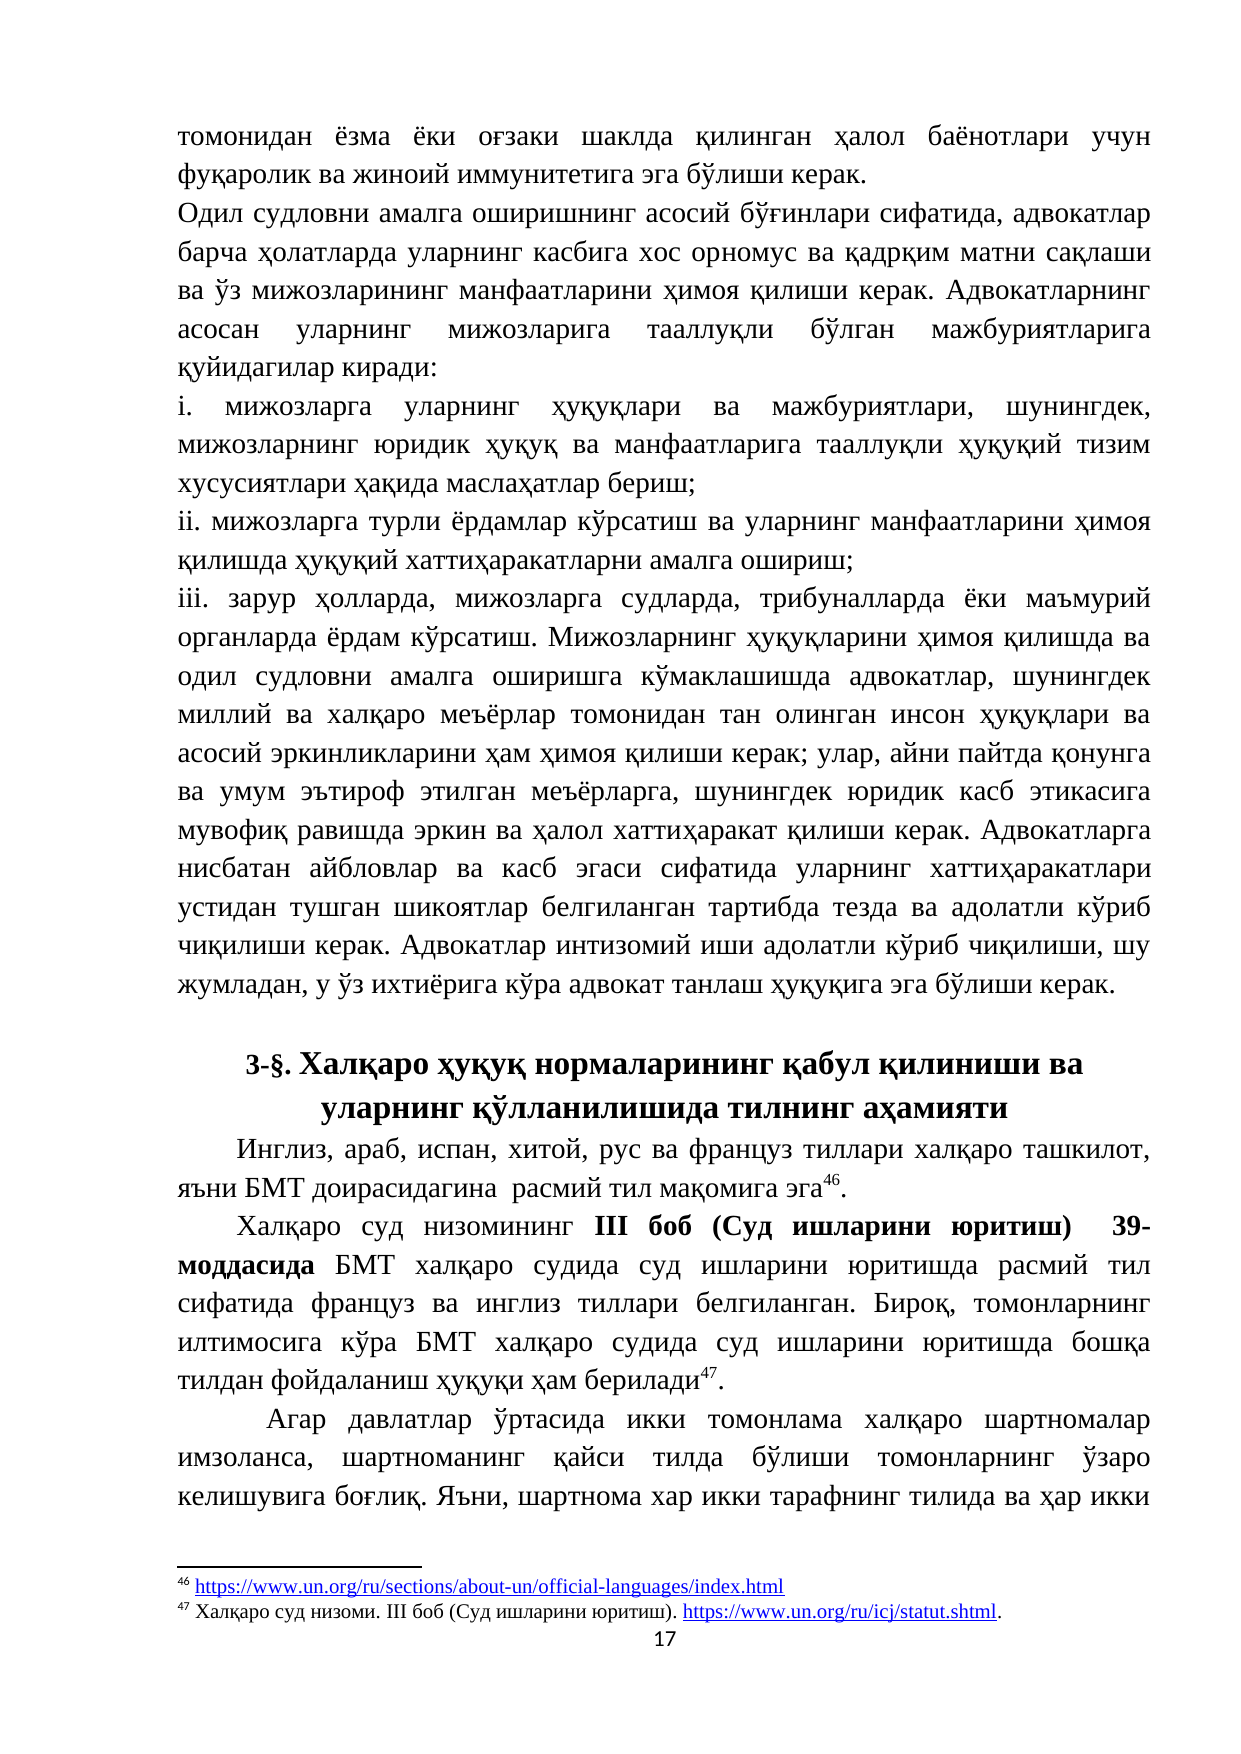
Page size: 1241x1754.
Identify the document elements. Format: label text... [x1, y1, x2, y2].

text Одил судловни амалга оширишнинг асосий бўғинлари сифатида, адвокатлар барча ҳолатларда уларнинг касбига хос ор­номус ва қадр­қим матни сақлаши ва ўз мижозларининг манфаатларини ҳимоя қилиши керак. Адвокатларнинг асосан уларнинг мижозларига тааллуқли бўлган мажбуриятларига қуйидагилар киради: [177, 195, 1152, 383]
text Инглиз, араб, испан, хитой, рус ва француз тиллари халқаро ташкилот, яъни БМТ доирасидагина расмий тил мақомига эга. [177, 1131, 1152, 1203]
text Халқаро суд низомининг III боб (Суд ишларини юритиш) 39-моддасида БМТ халқаро судида суд ишларини юритишда расмий тил сифатида француз ва инглиз тиллари белгиланган. Бироқ, томонларнинг илтимосига кўра БМТ халқаро судида суд ишларини юритишда бошқа тилдан фойдаланиш ҳуқуқи ҳам берилади. [177, 1208, 1152, 1396]
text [177, 1401, 1152, 1512]
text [177, 118, 1152, 190]
text ii. мижозларга турли ёрдамлар кўрсатиш ва уларнинг манфаатларини ҳимоя қилишда ҳуқуқий хатти­ҳаракатларни амалга ошириш; [177, 503, 1152, 576]
text iii. зарур ҳолларда, мижозларга судларда, трибуналларда ёки маъмурий органларда ёрдам кўрсатиш. Мижозларнинг ҳуқуқларини ҳимоя қилишда ва одил судловни амалга оширишга кўмаклашишда адвокатлар, шунингдек миллий ва халқаро меъёрлар томонидан тан олинган инсон ҳуқуқлари ва асосий эркинликларини ҳам ҳимоя қилиши керак; улар, айни пайтда қонунга ва умум эътироф этилган меъёрларга, шунингдек юридик касб этикасига мувофиқ равишда эркин ва ҳалол хатти­ҳаракат қилиши керак. Адвокатларга нисбатан айбловлар ва касб эгаси сифатида уларнинг хатти­ҳаракатлари устидан тушган шикоятлар белгиланган тартибда тезда ва адолатли кўриб чиқилиши керак. Адвокатлар интизомий иши адолатли кўриб чиқилиши, шу жумладан, у ўз ихтиёрига кўра адвокат танлаш ҳуқуқига эга бўлиши керак. [177, 581, 1152, 999]
text i. мижозларга уларнинг ҳуқуқлари ва мажбуриятлари, шунингдек, мижозларнинг юридик ҳуқуқ ва манфаатларига тааллуқли ҳуқуқий тизим хусусиятлари ҳақида маслаҳатлар бериш; [177, 388, 1152, 498]
text 3-§. Халқаро ҳуқуқ нормаларининг қабул қилиниши ва уларнинг қўлланилишида тилнинг аҳамияти [177, 1043, 1152, 1126]
